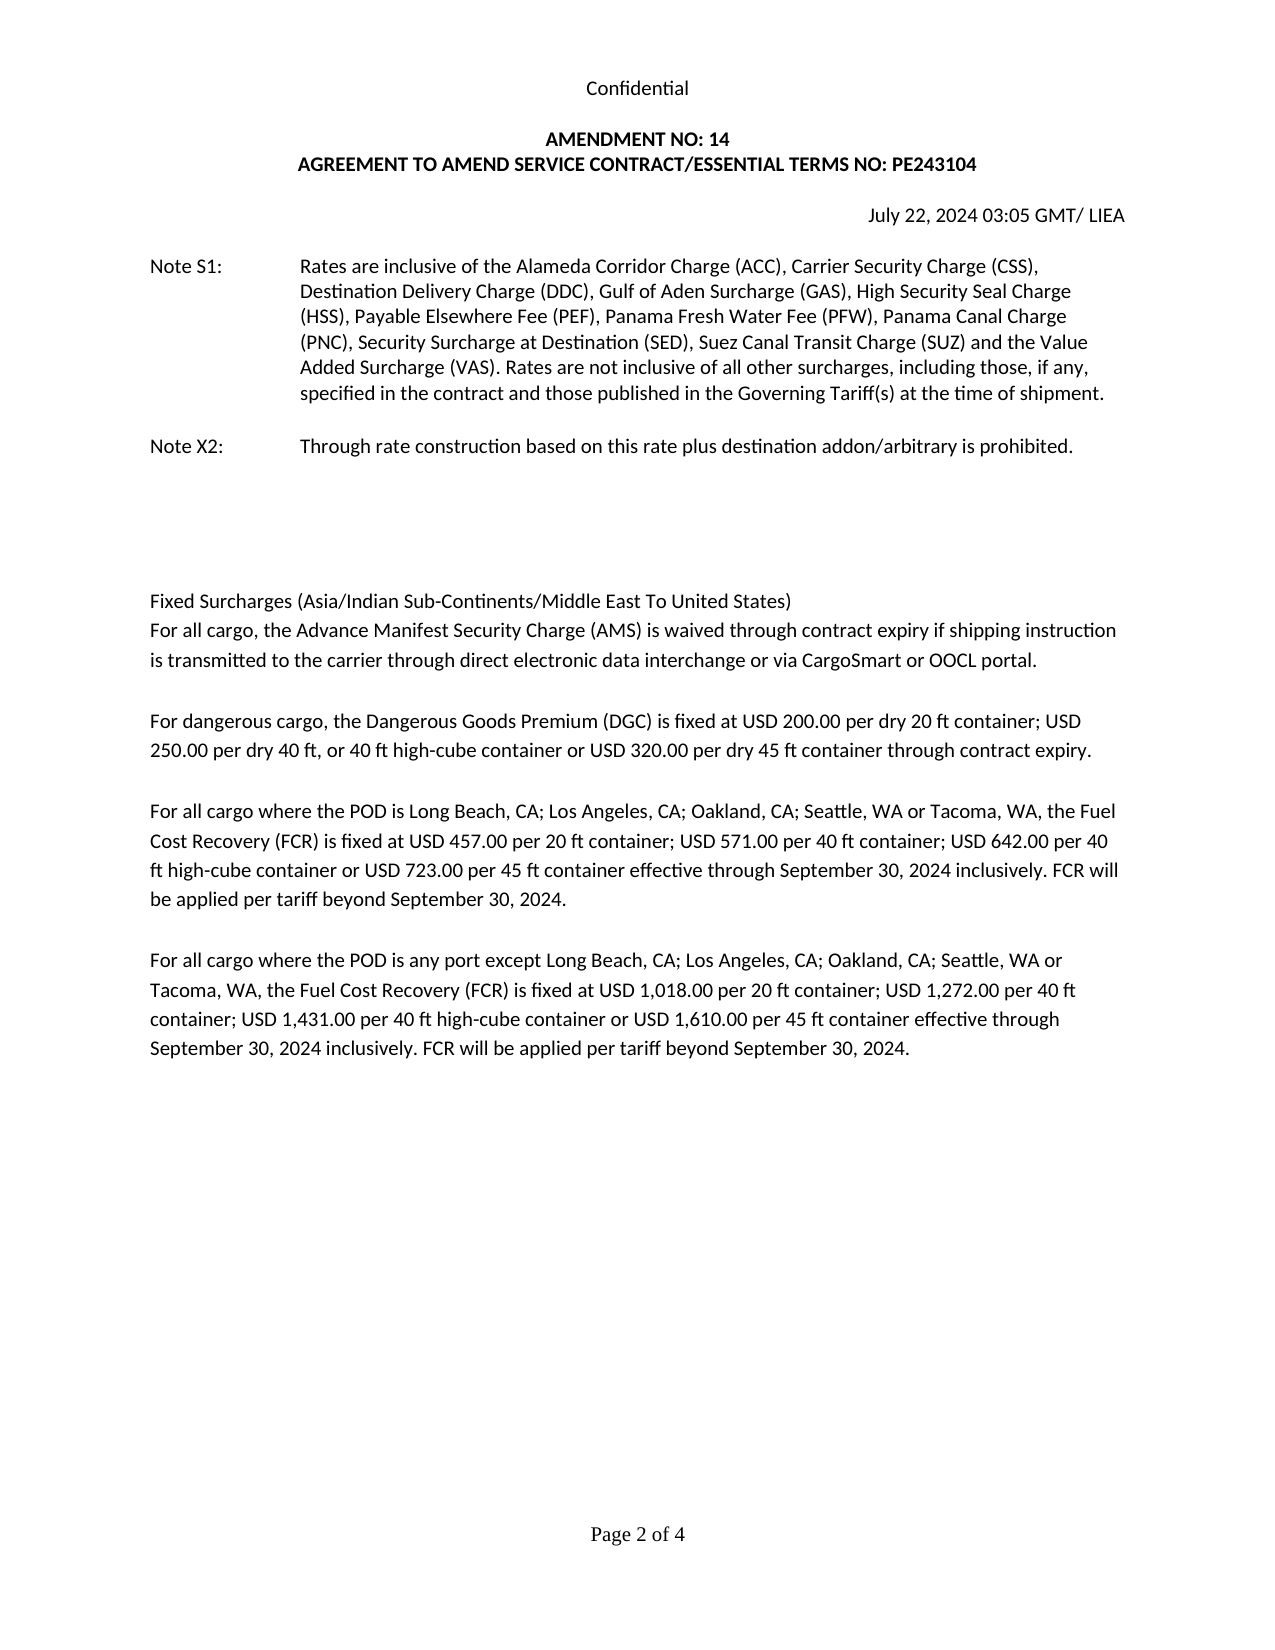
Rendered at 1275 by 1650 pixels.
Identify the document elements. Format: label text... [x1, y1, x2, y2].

text Note S1: Rates are inclusive of the Alameda Corridor Charge (ACC), Carrier Security Charge (CSS), Destination Delivery Charge (DDC), Gulf of Aden Surcharge (GAS), High Security Seal Charge (HSS), Payable Elsewhere Fee (PEF), Panama Fresh Water Fee (PFW), Panama Canal Charge (PNC), Security Surcharge at Destination (SED), Suez Canal Transit Charge (SUZ) and the Value Added Surcharge (VAS). Rates are not inclusive of all other surcharges, including those, if any, specified in the contract and those published in the Governing Tariff(s) at the time of shipment. [150, 253, 1125, 405]
text Fixed Surcharges (Asia/Indian Sub-Continents/Middle East To United States) [150, 588, 1125, 614]
text For all cargo, the Advance Manifest Security Charge (AMS) is waived through contract expiry if shipping instruction is transmitted to the carrier through direct electronic data interchange or via CargoSmart or OOCL portal. For dangerous cargo, the Dangerous Goods Premium (DGC) is fixed at USD 200.00 per dry 20 ft container; USD 250.00 per dry 40 ft, or 40 ft high-cube container or USD 320.00 per dry 45 ft container through contract expiry. For all cargo where the POD is Long Beach, CA; Los Angeles, CA; Oakland, CA; Seattle, WA or Tacoma, WA, the Fuel Cost Recovery (FCR) is fixed at USD 457.00 per 20 ft container; USD 571.00 per 40 ft container; USD 642.00 per 40 ft high-cube container or USD 723.00 per 45 ft container effective through September 30, 2024 inclusively. FCR will be applied per tariff beyond September 30, 2024. For all cargo where the POD is any port except Long Beach, CA; Los Angeles, CA; Oakland, CA; Seattle, WA or Tacoma, WA, the Fuel Cost Recovery (FCR) is fixed at USD 1,018.00 per 20 ft container; USD 1,272.00 per 40 ft container; USD 1,431.00 per 40 ft high-cube container or USD 1,610.00 per 45 ft container effective through September 30, 2024 inclusively. FCR will be applied per tariff beyond September 30, 2024. [150, 618, 1125, 1061]
text Note X2: Through rate construction based on this rate plus destination addon/arbitrary is prohibited. [150, 433, 1125, 459]
